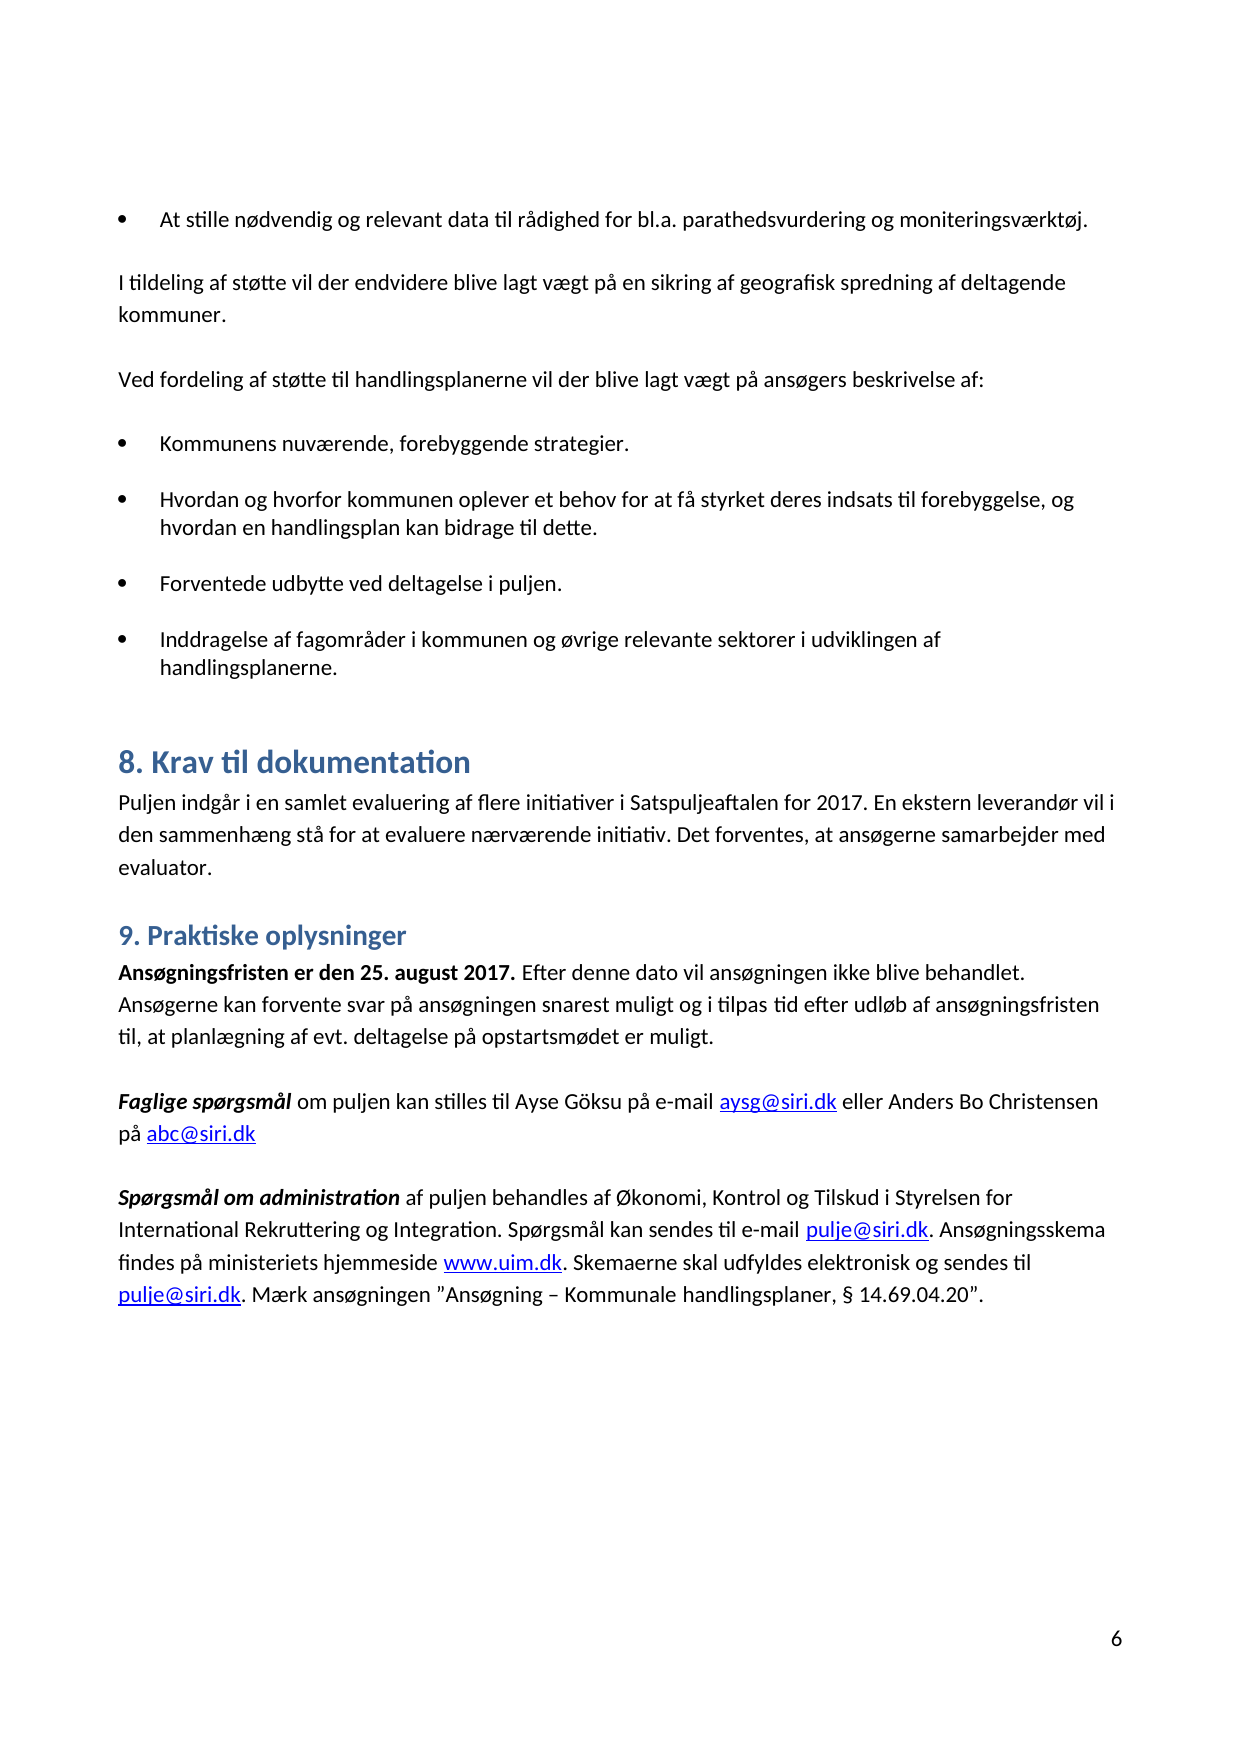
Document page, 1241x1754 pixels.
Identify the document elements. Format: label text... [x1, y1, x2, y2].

text Ansøgningsfristen er den 25. august 2017. Efter denne dato vil ansøgningen ikke blive behandlet. Ansøgerne kan forvente svar på ansøgningen snarest muligt og i tilpas tid efter udløb af ansøgningsfristen til, at planlægning af evt. deltagelse på opstartsmødet er muligt. [118, 958, 1122, 1050]
text Puljen indgår i en samlet evaluering af flere initiativer i Satspuljeaftalen for 2017. En ekstern leverandør vil i den sammenhæng stå for at evaluere nærværende initiativ. Det forventes, at ansøgerne samarbejder med evaluator. [118, 788, 1122, 881]
text Ved fordeling af støtte til handlingsplanerne vil der blive lagt vægt på ansøgers beskrivelse af: [118, 365, 1122, 393]
subtitle 9. Praktiske oplysninger [118, 917, 1122, 953]
list At stille nødvendig og relevant data til rådighed for bl.a. parathedsvurdering og moniteringsværktøj. [118, 205, 1122, 233]
text Spørgsmål om administration af puljen behandles af Økonomi, Kontrol og Tilskud i Styrelsen for International Rekruttering og Integration. Spørgsmål kan sendes til e-mail pulje@siri.dk. Ansøgningsskema findes på ministeriets hjemmeside www.uim.dk. Skemaerne skal udfyldes elektronisk og sendes til pulje@siri.dk. Mærk ansøgningen ”Ansøgning – Kommunale handlingsplaner, § 14.69.04.20”. [118, 1183, 1122, 1308]
list Hvordan og hvorfor kommunen oplever et behov for at få styrket deres indsats til forebyggelse, og hvordan en handlingsplan kan bidrage til dette. [118, 485, 1122, 541]
subtitle 8. Krav til dokumentation [118, 742, 1122, 782]
list Inddragelse af fagområder i kommunen og øvrige relevante sektorer i udviklingen af handlingsplanerne. [118, 625, 1122, 681]
list Kommunens nuværende, forebyggende strategier. [118, 429, 1122, 457]
text I tildeling af støtte vil der endvidere blive lagt vægt på en sikring af geografisk spredning af deltagende kommuner. [118, 268, 1122, 328]
list Forventede udbytte ved deltagelse i puljen. [118, 569, 1122, 597]
text Faglige spørgsmål om puljen kan stilles til Ayse Göksu på e-mail aysg@siri.dk eller Anders Bo Christensen på abc@siri.dk [118, 1087, 1122, 1147]
